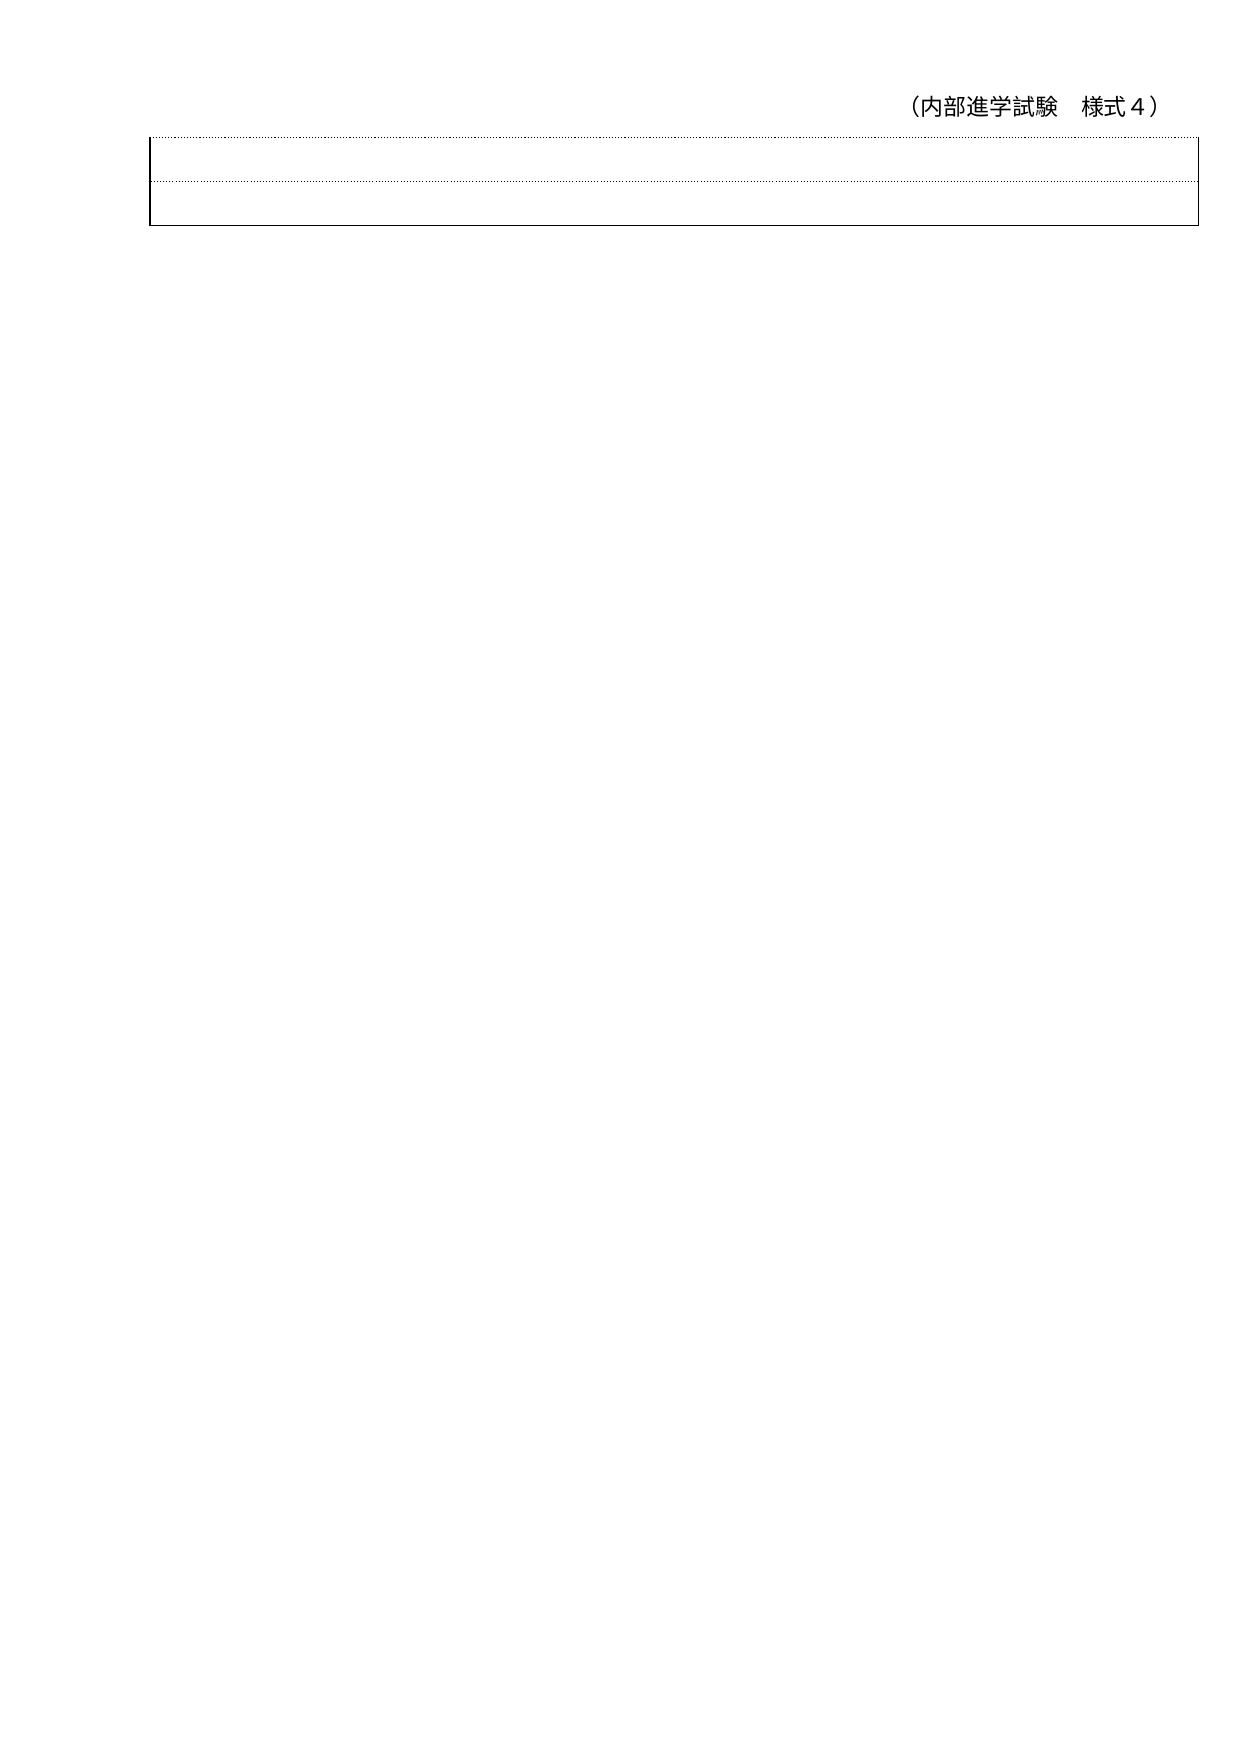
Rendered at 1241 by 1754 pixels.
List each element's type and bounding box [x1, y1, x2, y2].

table_cell [151, 137, 1198, 181]
table_cell [151, 181, 1198, 225]
